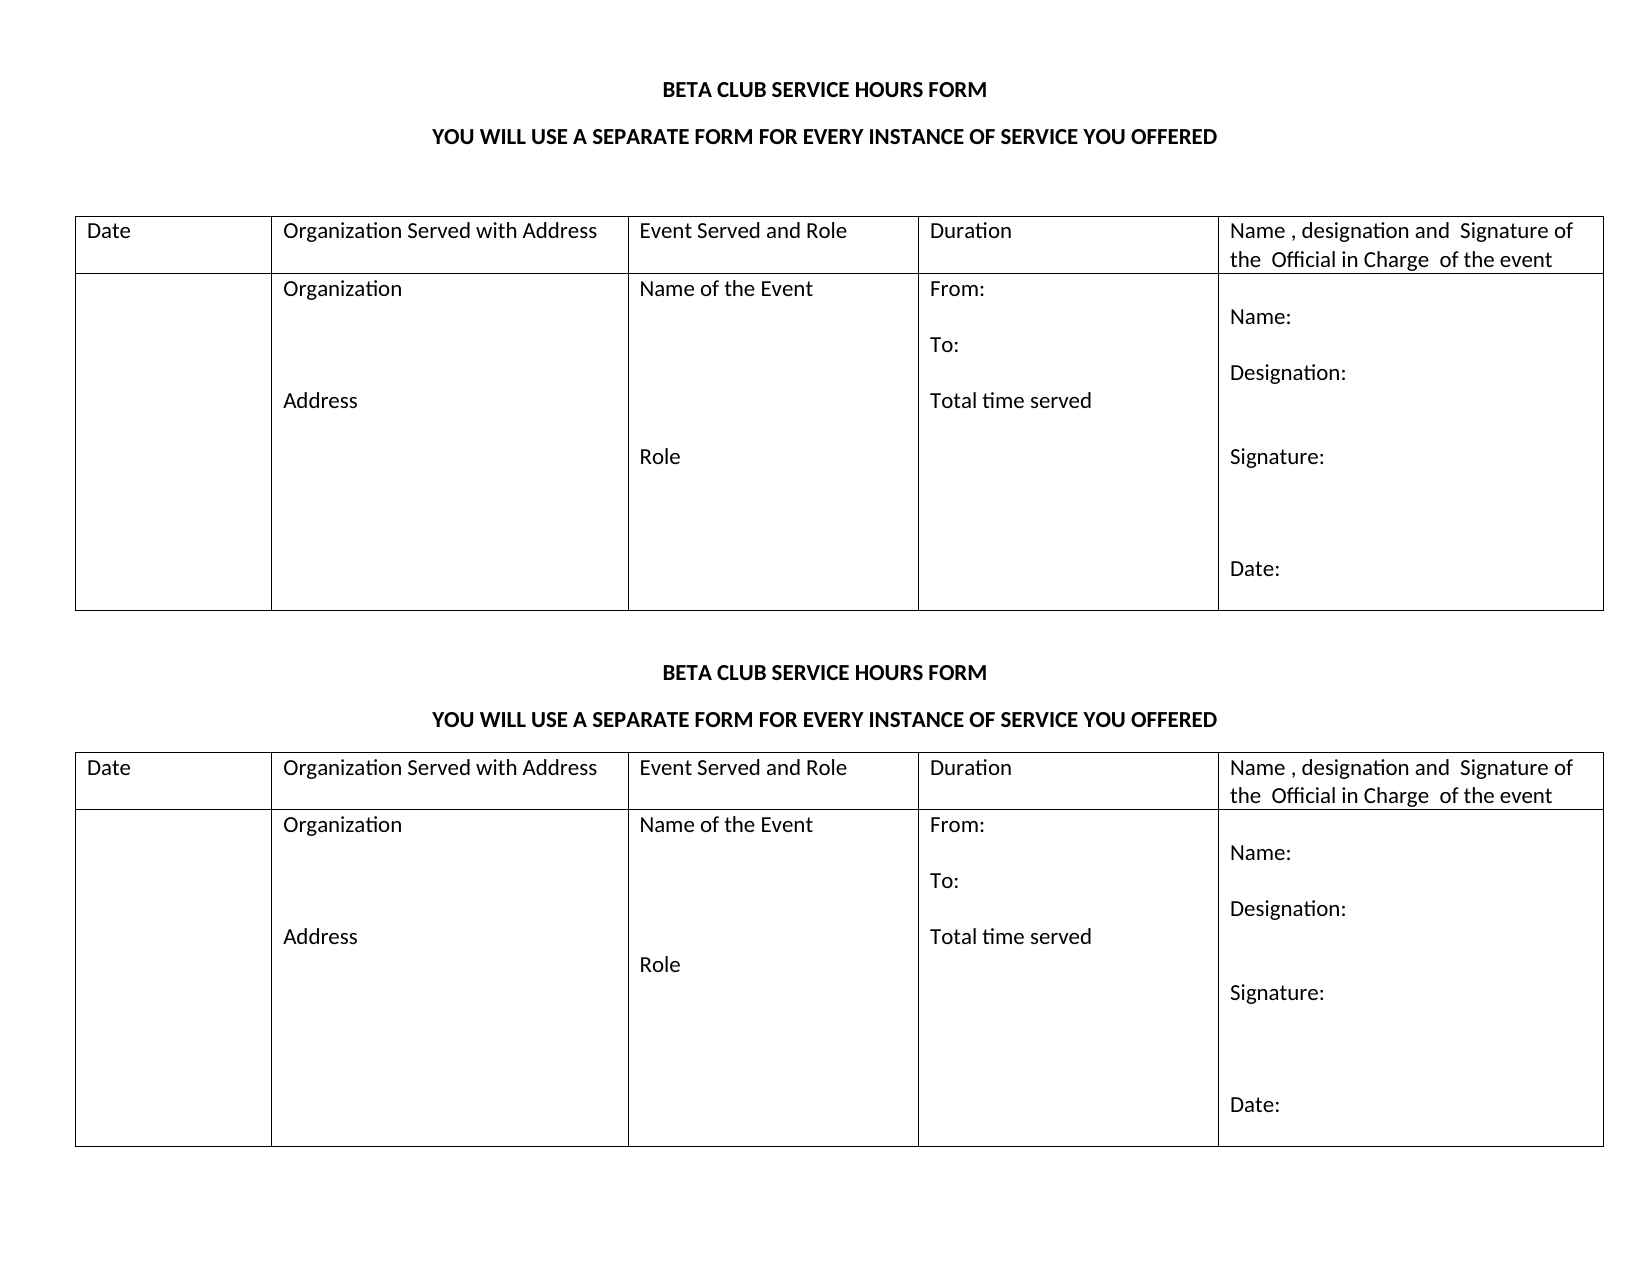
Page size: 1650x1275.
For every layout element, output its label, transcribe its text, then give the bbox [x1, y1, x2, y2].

table_cell From: To: Total time served [919, 810, 1218, 1146]
text YOU WILL USE A SEPARATE FORM FOR EVERY INSTANCE OF SERVICE YOU OFFERED [75, 122, 1575, 150]
table_header Event Served and Role [629, 217, 918, 273]
text YOU WILL USE A SEPARATE FORM FOR EVERY INSTANCE OF SERVICE YOU OFFERED [75, 705, 1575, 733]
text BETA CLUB SERVICE HOURS FORM [75, 75, 1575, 103]
table_header Duration [919, 753, 1218, 809]
table_cell Name of the Event Role [629, 274, 918, 610]
table_cell Name: Designation: Signature: Date: [1219, 810, 1603, 1146]
table_header Organization Served with Address [272, 217, 628, 273]
table_header Event Served and Role [629, 753, 918, 809]
table_cell Organization Address [272, 810, 628, 1146]
table_header Date [76, 217, 271, 273]
table_cell Name: Designation: Signature: Date: [1219, 274, 1603, 610]
table_header Organization Served with Address [272, 753, 628, 809]
table_header Duration [919, 217, 1218, 273]
table_header Date [76, 753, 271, 809]
text BETA CLUB SERVICE HOURS FORM [75, 658, 1575, 686]
table_cell [76, 810, 271, 1146]
table_header Name , designation and Signature of the Official in Charge of the event [1219, 217, 1603, 273]
table_cell Name of the Event Role [629, 810, 918, 1146]
table_cell Organization Address [272, 274, 628, 610]
table_header Name , designation and Signature of the Official in Charge of the event [1219, 753, 1603, 809]
table_cell [76, 274, 271, 610]
table_cell From: To: Total time served [919, 274, 1218, 610]
